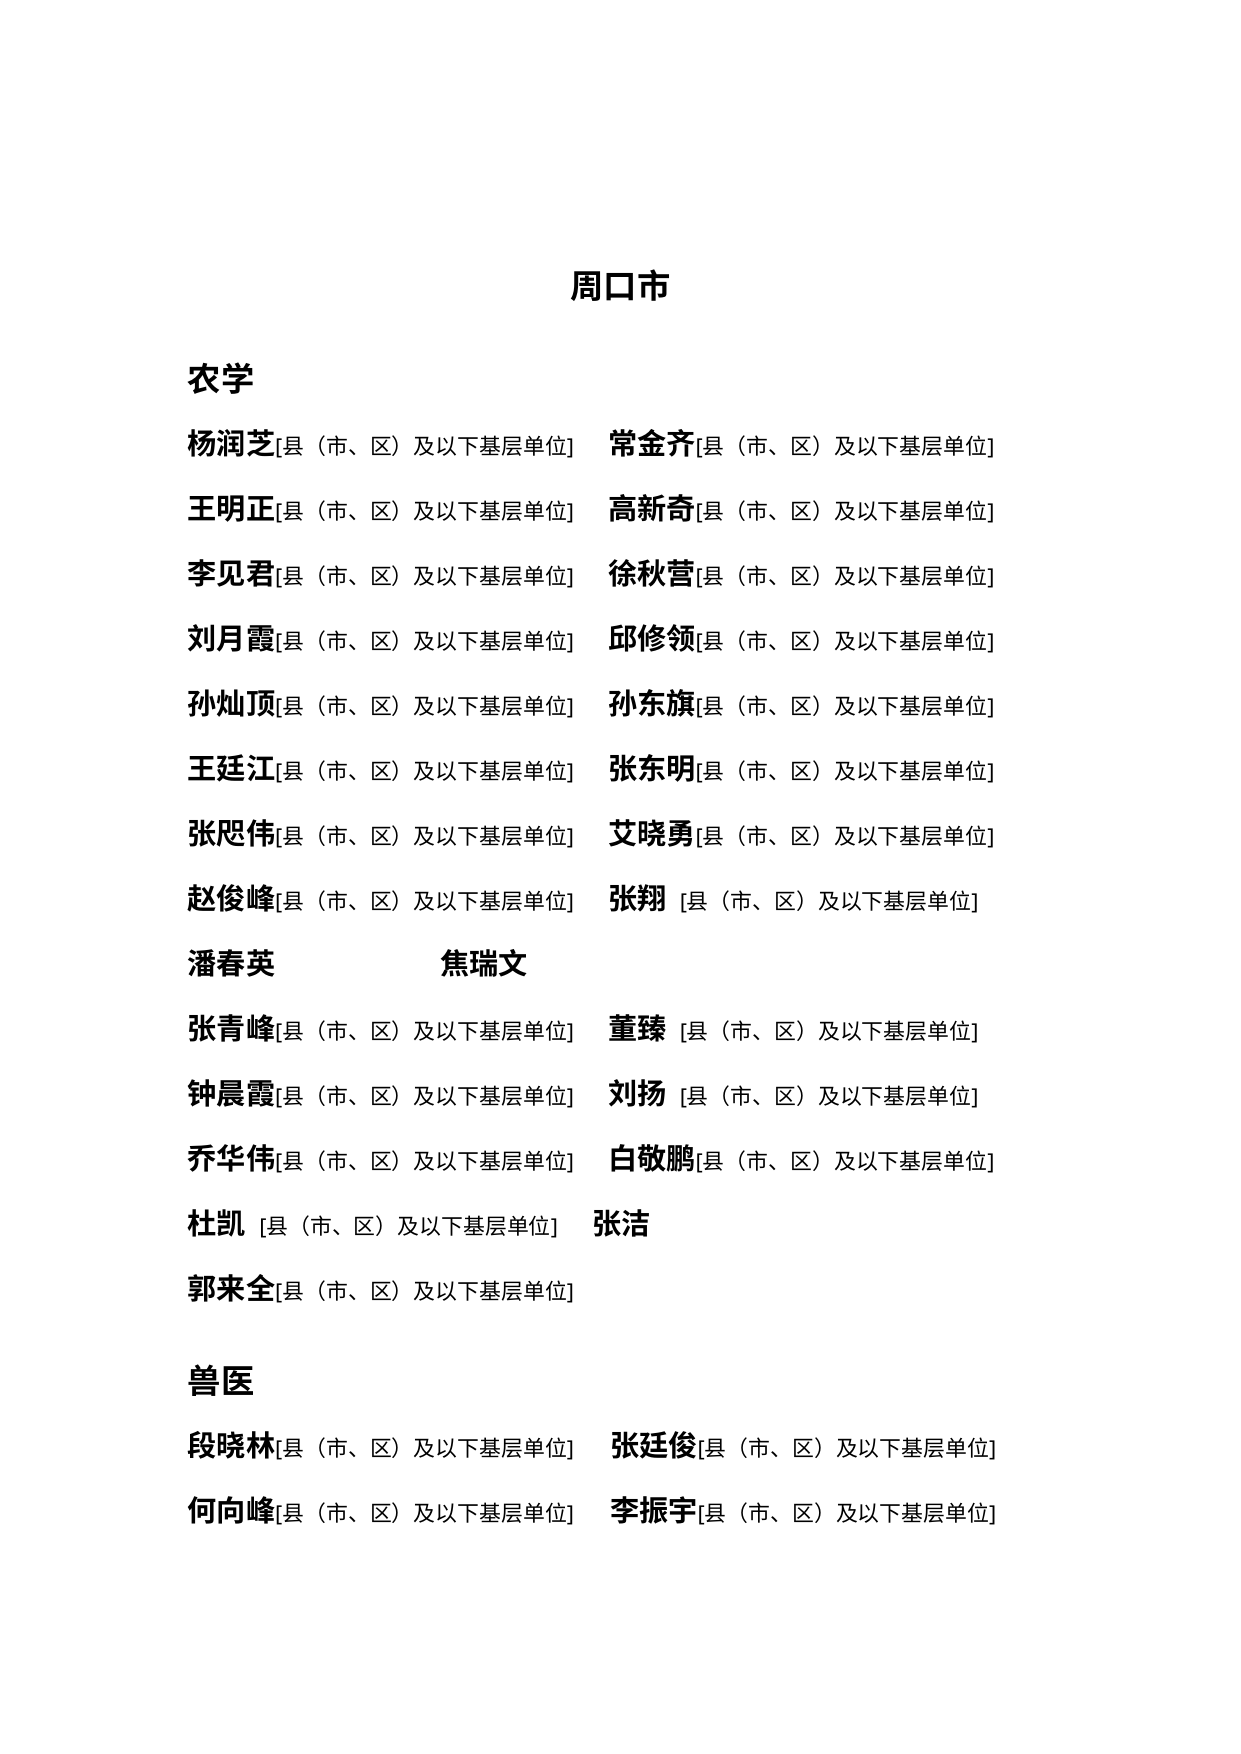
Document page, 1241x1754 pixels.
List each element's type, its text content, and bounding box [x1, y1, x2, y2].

text 郭来全[县（市、区）及以下基层单位] [187, 1254, 1053, 1319]
text 段晓林[县（市、区）及以下基层单位] 张廷俊[县（市、区）及以下基层单位] [187, 1411, 1053, 1476]
text 潘春英 焦瑞文 [187, 929, 1053, 994]
text 乔华伟[县（市、区）及以下基层单位] 白敬鹏[县（市、区）及以下基层单位] [187, 1124, 1053, 1189]
text 何向峰[县（市、区）及以下基层单位] 李振宇[县（市、区）及以下基层单位] [187, 1476, 1053, 1541]
text 李见君[县（市、区）及以下基层单位] 徐秋营[县（市、区）及以下基层单位] [187, 539, 1053, 604]
subtitle 兽医 [187, 1346, 1053, 1411]
text 杨润芝[县（市、区）及以下基层单位] 常金齐[县（市、区）及以下基层单位] [187, 409, 1053, 474]
subtitle 农学 [187, 344, 1053, 409]
text 王廷江[县（市、区）及以下基层单位] 张东明[县（市、区）及以下基层单位] [187, 734, 1053, 799]
title 周口市 [187, 252, 1053, 317]
text 孙灿顶[县（市、区）及以下基层单位] 孙东旗[县（市、区）及以下基层单位] [187, 669, 1053, 734]
text 杜凯 [县（市、区）及以下基层单位] 张洁 [187, 1189, 1053, 1254]
text 张青峰[县（市、区）及以下基层单位] 董臻 [县（市、区）及以下基层单位] [187, 994, 1053, 1059]
text 赵俊峰[县（市、区）及以下基层单位] 张翔 [县（市、区）及以下基层单位] [187, 864, 1053, 929]
text 钟晨霞[县（市、区）及以下基层单位] 刘扬 [县（市、区）及以下基层单位] [187, 1059, 1053, 1124]
text 刘月霞[县（市、区）及以下基层单位] 邱修领[县（市、区）及以下基层单位] [187, 604, 1053, 669]
text 张咫伟[县（市、区）及以下基层单位] 艾晓勇[县（市、区）及以下基层单位] [187, 799, 1053, 864]
text 王明正[县（市、区）及以下基层单位] 高新奇[县（市、区）及以下基层单位] [187, 474, 1053, 539]
